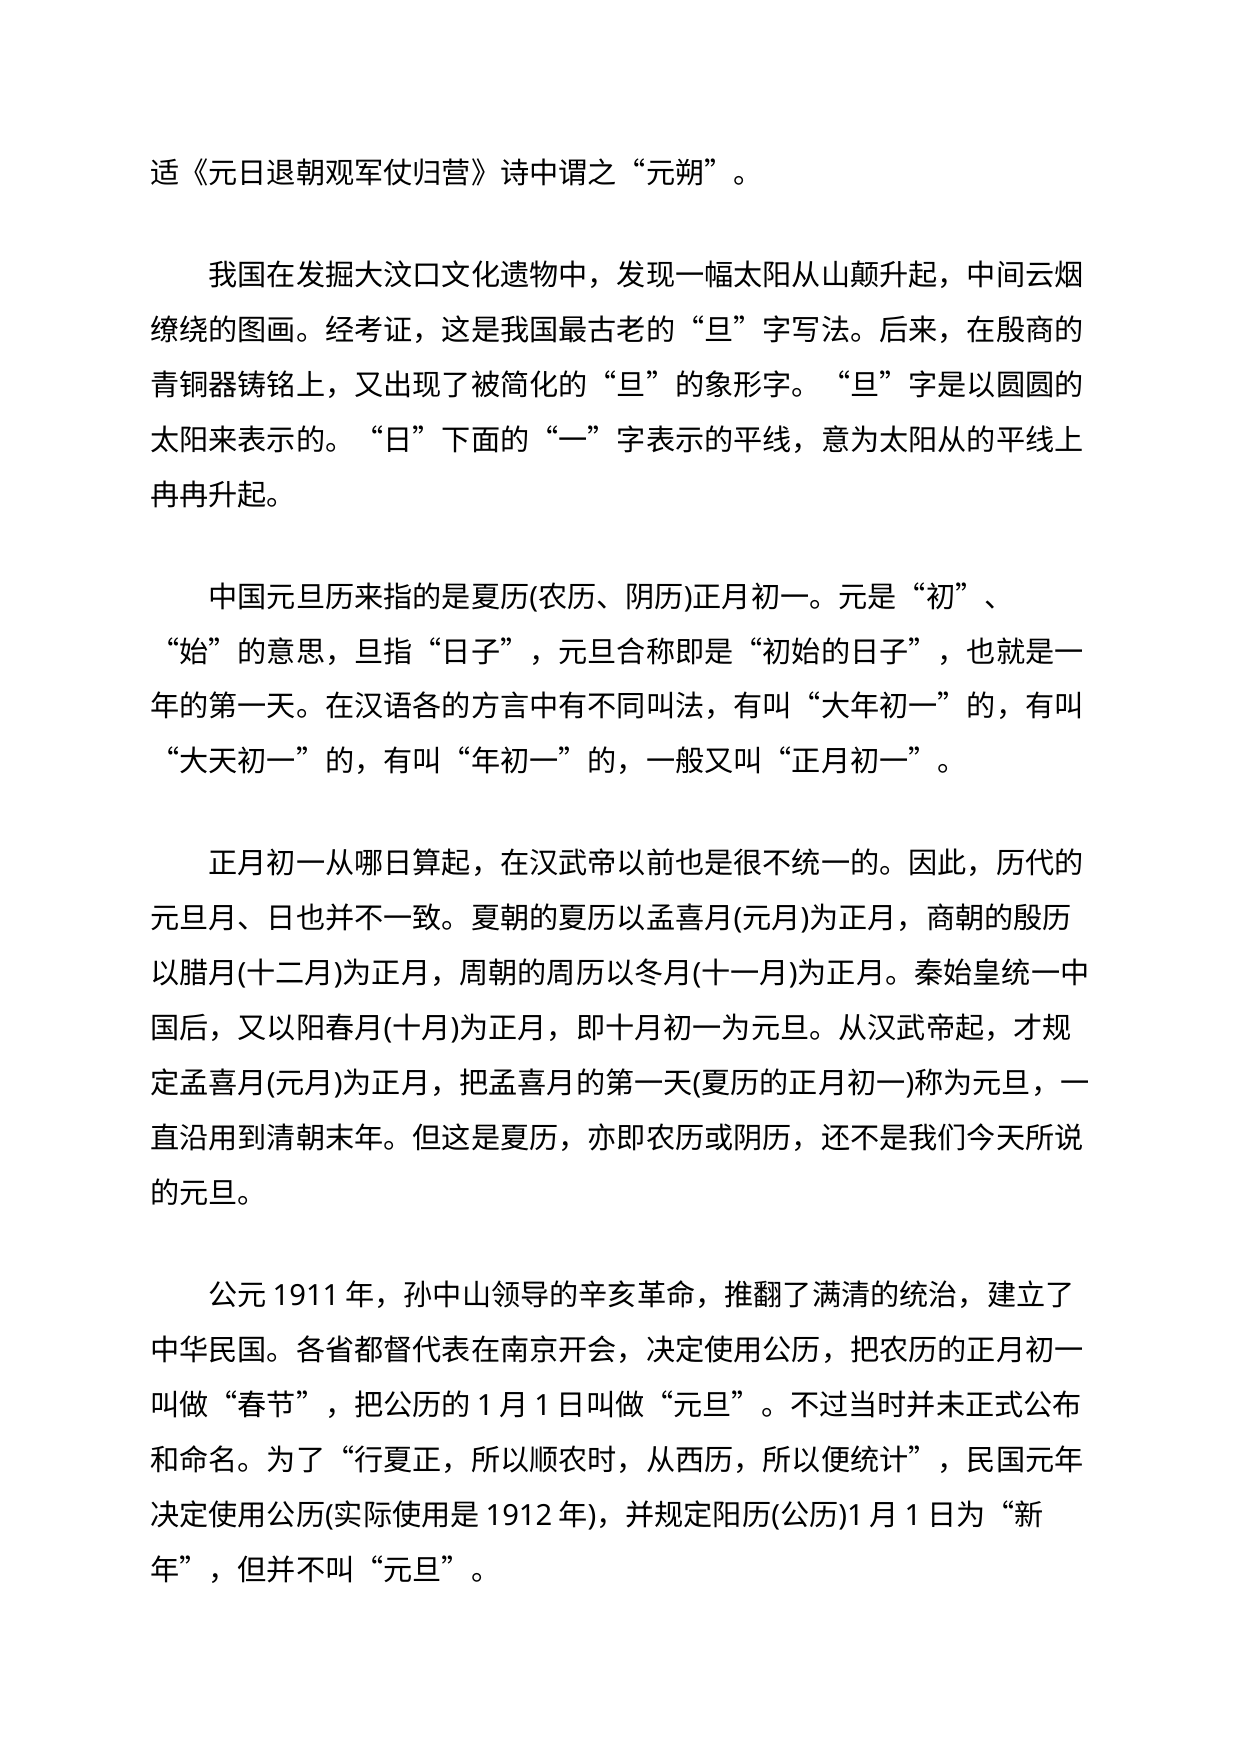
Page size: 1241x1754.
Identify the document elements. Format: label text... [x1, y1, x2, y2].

text 正月初一从哪日算起，在汉武帝以前也是很不统一的。因此，历代的元旦月、日也并不一致。夏朝的夏历以孟喜月(元月)为正月，商朝的殷历以腊月(十二月)为正月，周朝的周历以冬月(十一月)为正月。秦始皇统一中国后，又以阳春月(十月)为正月，即十月初一为元旦。从汉武帝起，才规定孟喜月(元月)为正月，把孟喜月的第一天(夏历的正月初一)称为元旦，一直沿用到清朝末年。但这是夏历，亦即农历或阴历，还不是我们今天所说的元旦。 [150, 840, 1090, 1212]
text 我国在发掘大汶口文化遗物中，发现一幅太阳从山颠升起，中间云烟缭绕的图画。经考证，这是我国最古老的“旦”字写法。后来，在殷商的青铜器铸铭上，又出现了被简化的“旦”的象形字。“旦”字是以圆圆的太阳来表示的。“日”下面的“一”字表示的平线，意为太阳从的平线上冉冉升起。 [150, 252, 1090, 514]
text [150, 150, 1090, 192]
text 中国元旦历来指的是夏历(农历、阴历)正月初一。元是“初”、“始”的意思，旦指“日子”，元旦合称即是“初始的日子”，也就是一年的第一天。在汉语各的方言中有不同叫法，有叫“大年初一”的，有叫“大天初一”的，有叫“年初一”的，一般又叫“正月初一”。 [150, 573, 1090, 780]
text 公元1911年，孙中山领导的辛亥革命，推翻了满清的统治，建立了中华民国。各省都督代表在南京开会，决定使用公历，把农历的正月初一叫做“春节”，把公历的1月1日叫做“元旦”。不过当时并未正式公布和命名。为了“行夏正，所以顺农时，从西历，所以便统计”，民国元年决定使用公历(实际使用是1912年)，并规定阳历(公历)1月1日为“新年”，但并不叫“元旦”。 [150, 1271, 1090, 1588]
